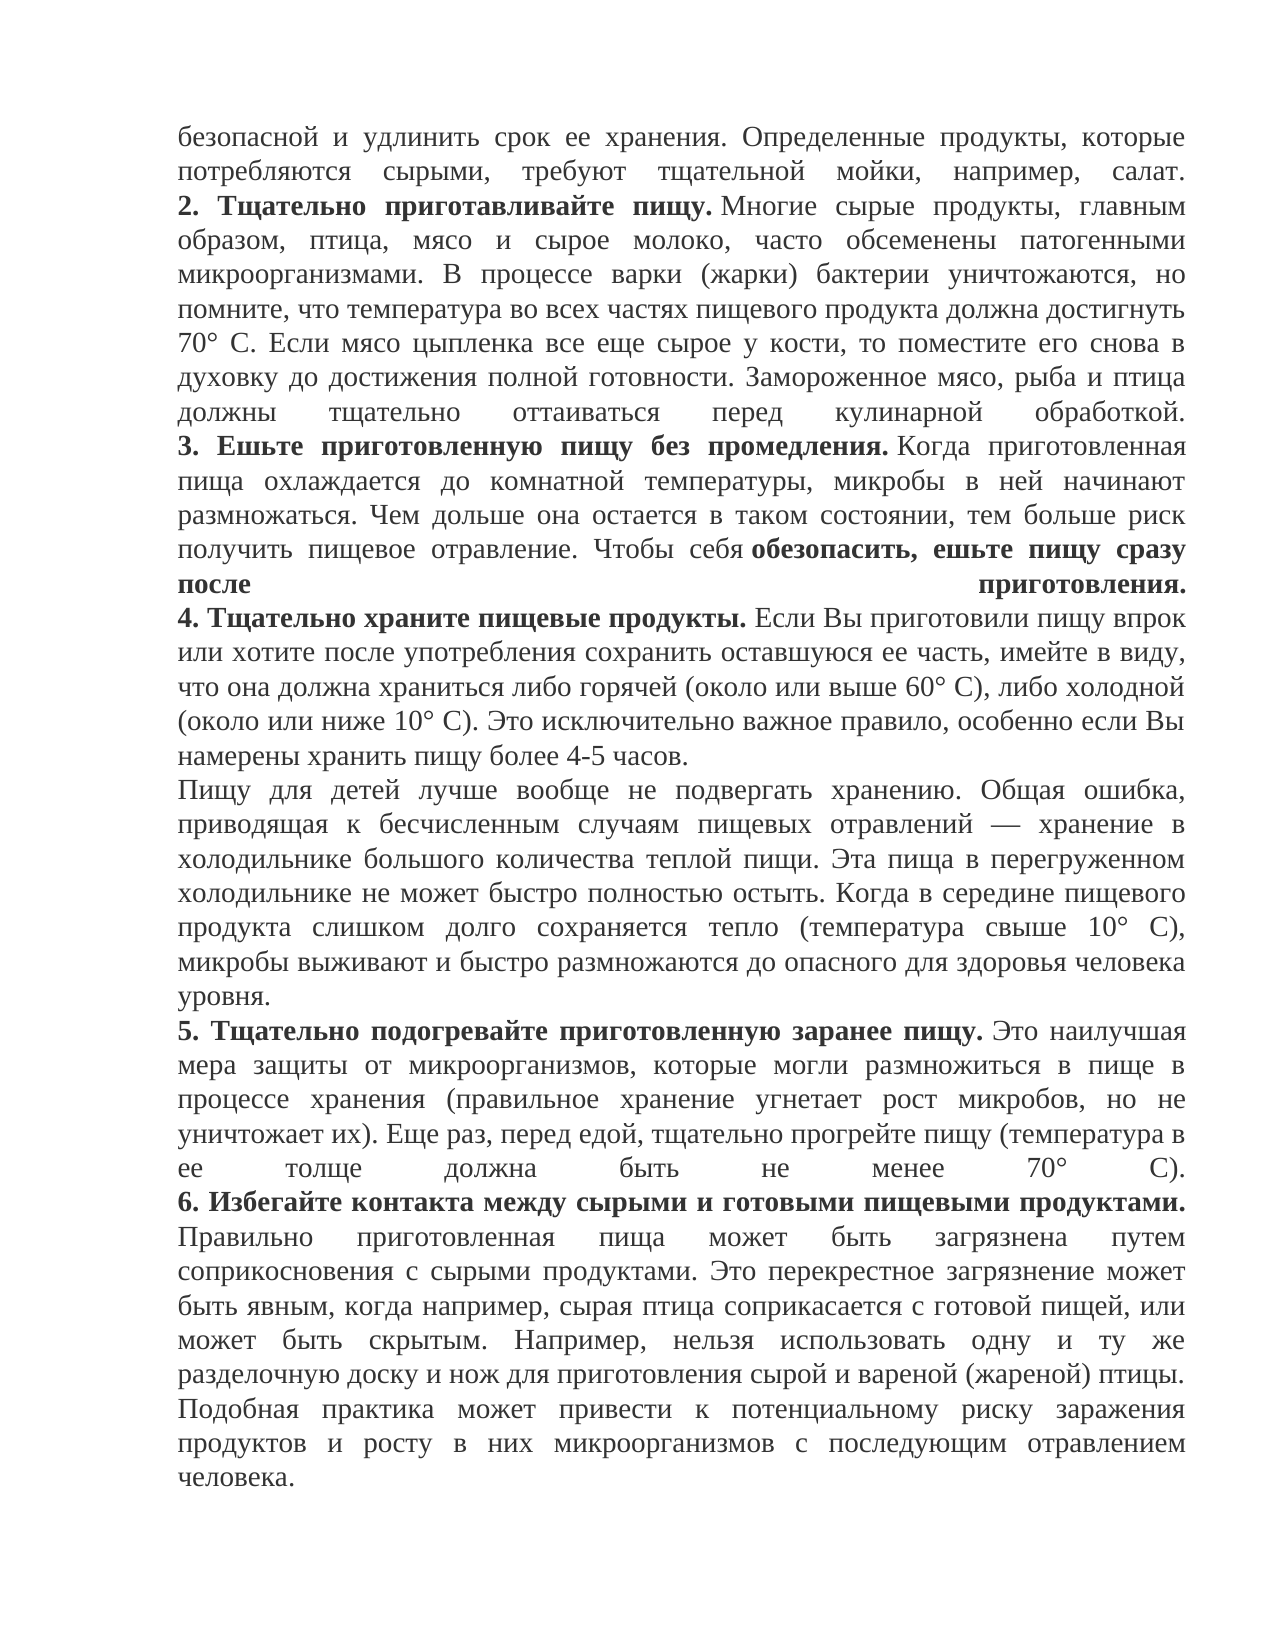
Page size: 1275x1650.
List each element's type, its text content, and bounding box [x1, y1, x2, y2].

text Пищу для детей лучше вообще не подвергать хранению. Общая ошибка, приводящая к бесчисленным случаям пищевых отравлений — хранение в холодильнике большого количества теплой пищи. Эта пища в перегруженном холодильнике не может быстро полностью остыть. Когда в середине пищевого продукта слишком долго сохраняется тепло (температура свыше 10° С), микробы выживают и быстро размножаются до опасного для здоровья человека уровня. 5. Тщательно подогревайте приготовленную заранее пищу. Это наилучшая мера защиты от микроорганизмов, которые могли размножиться в пище в процессе хранения (правильное хранение угнетает рост микробов, но не уничтожает их). Еще раз, перед едой, тщательно прогрейте пищу (температура в ее толще должна быть не менее 70° С). 6. Избегайте контакта между сырыми и готовыми пищевыми продуктами. Правильно приготовленная пища может быть загрязнена путем соприкосновения с сырыми продуктами. Это перекрестное загрязнение может быть явным, когда например, сырая птица соприкасается с готовой пищей, или может быть скрытым. Например, нельзя использовать одну и ту же разделочную доску и нож для приготовления сырой и вареной (жареной) птицы. Подобная практика может привести к потенциальному риску заражения продуктов и росту в них микроорганизмов с последующим отравлением человека. [177, 771, 1186, 1493]
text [177, 118, 1186, 771]
